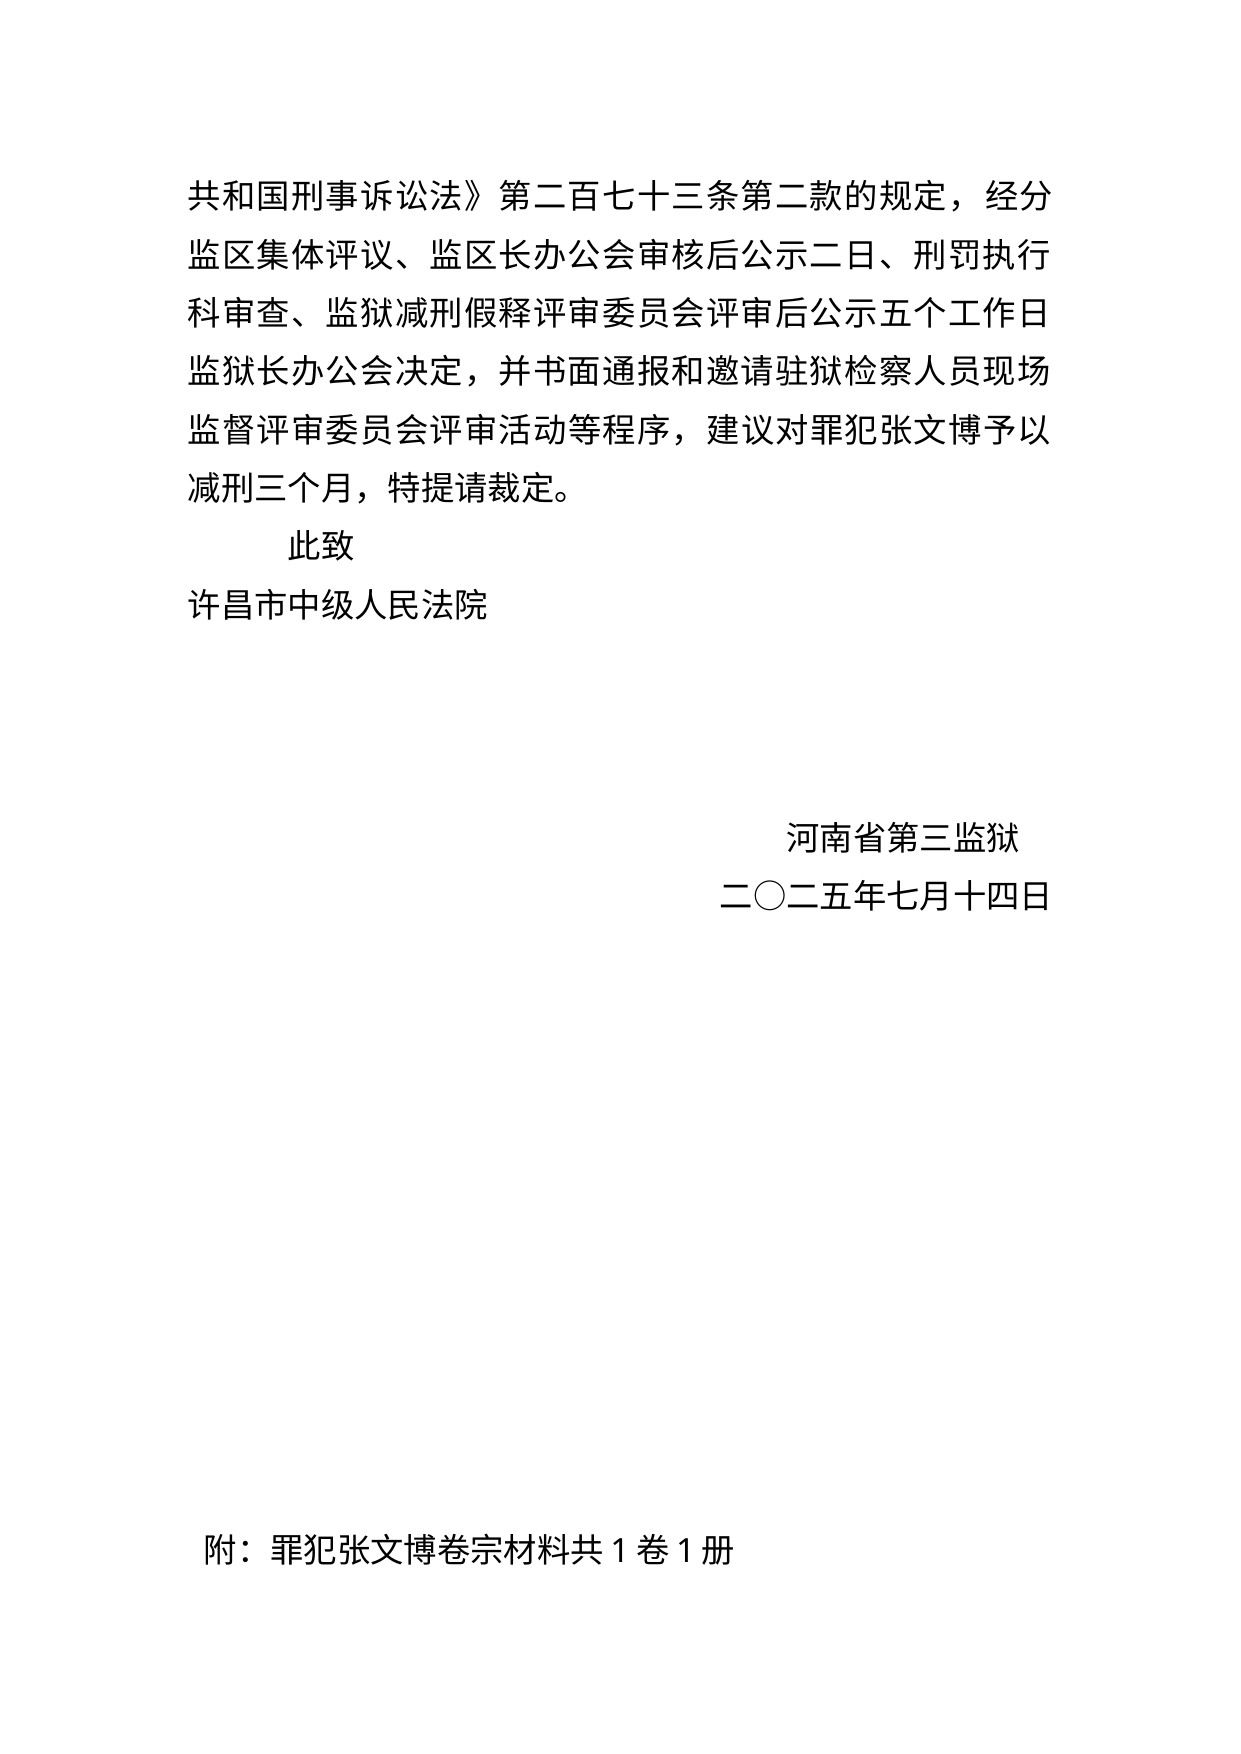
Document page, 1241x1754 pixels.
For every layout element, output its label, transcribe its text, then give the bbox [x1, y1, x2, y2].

text 二○二五年七月十四日 [187, 862, 1053, 920]
text 许昌市中级人民法院 [187, 570, 1053, 629]
text 河南省第三监狱 [187, 804, 1019, 862]
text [187, 162, 1053, 512]
text 此致 [187, 512, 1053, 570]
